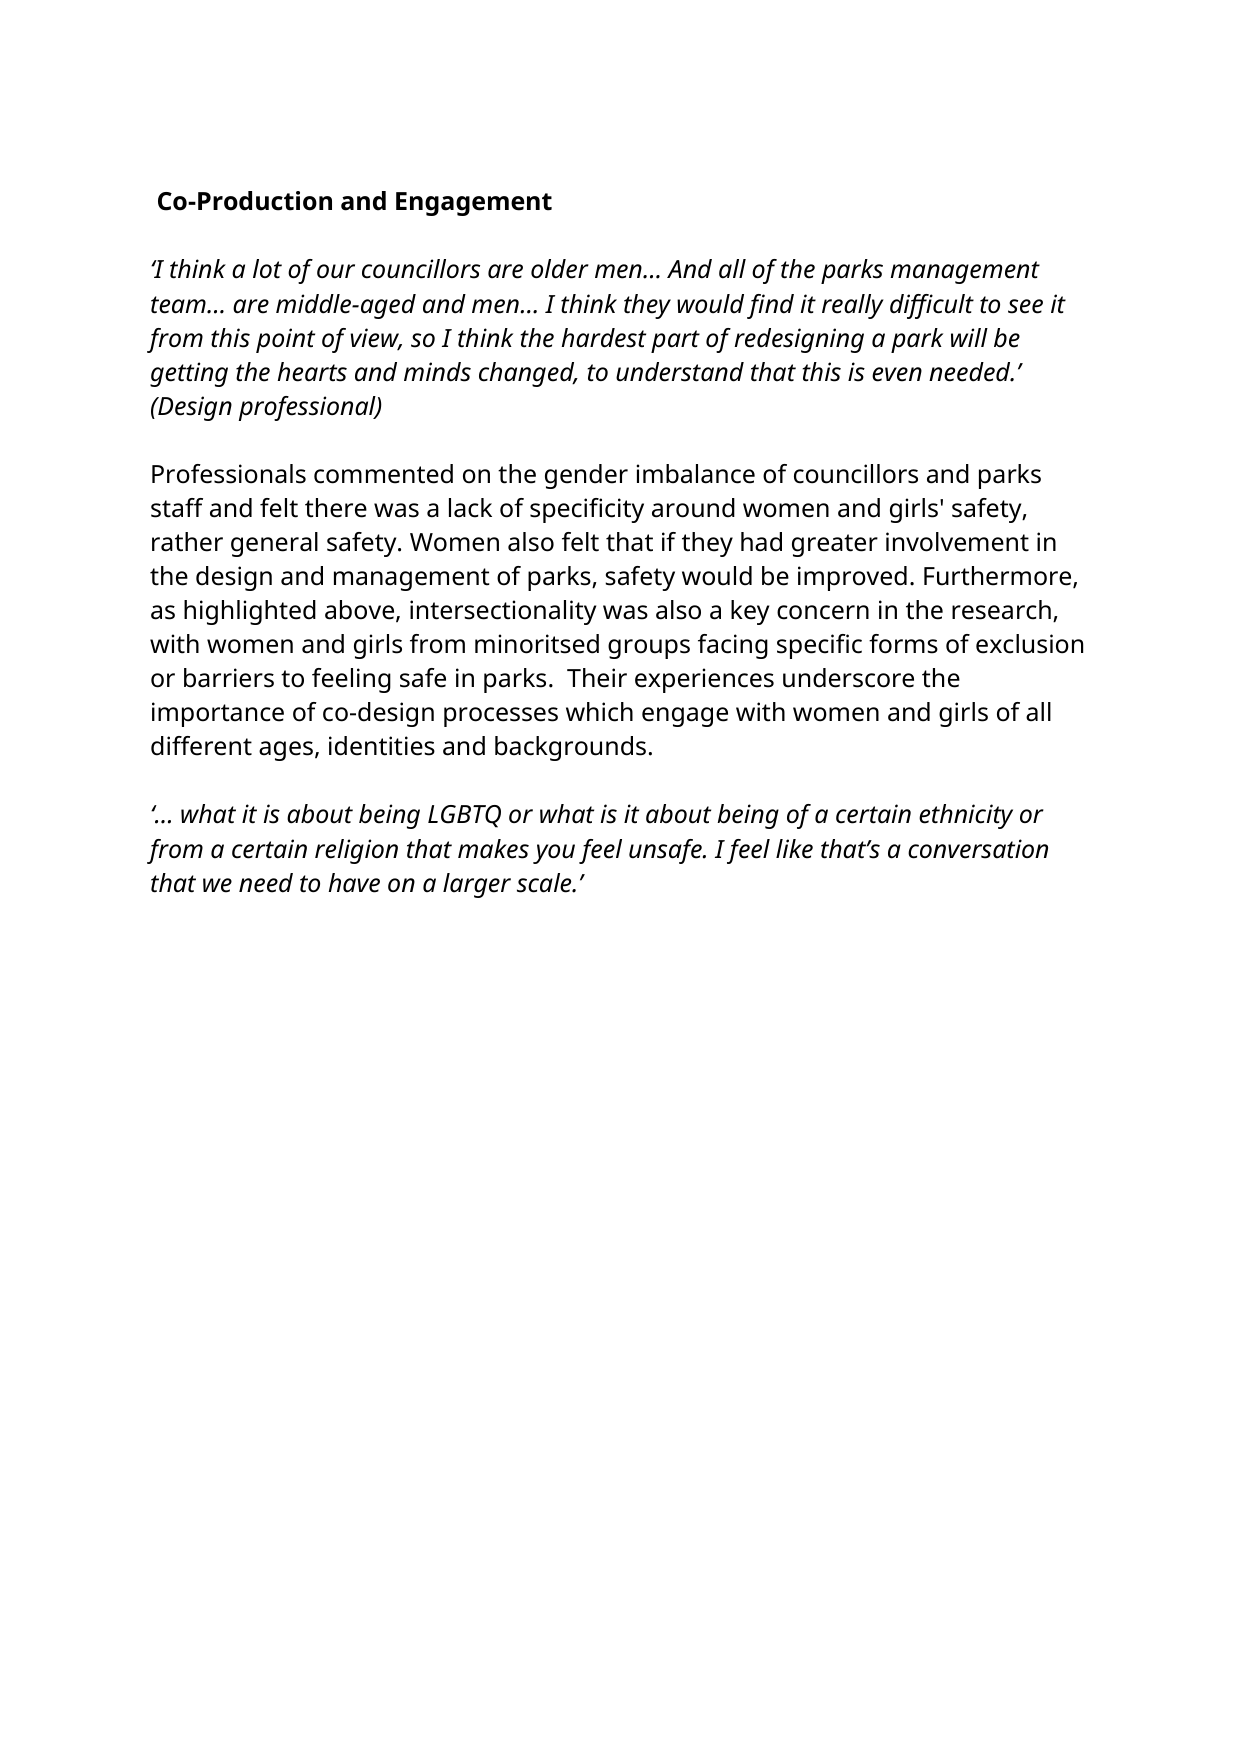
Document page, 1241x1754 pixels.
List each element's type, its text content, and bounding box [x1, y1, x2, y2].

text Professionals commented on the gender imbalance of councillors and parks staff and felt there was a lack of specificity around women and girls' safety, rather general safety. Women also felt that if they had greater involvement in the design and management of parks, safety would be improved. Furthermore, as highlighted above, intersectionality was also a key concern in the research, with women and girls from minoritsed groups facing specific forms of exclusion or barriers to feeling safe in parks. Their experiences underscore the importance of co-design processes which engage with women and girls of all different ages, identities and backgrounds. [150, 457, 1090, 763]
text ‘I think a lot of our councillors are older men… And all of the parks management team… are middle-aged and men… I think they would find it really difficult to see it from this point of view, so I think the hardest part of redesigning a park will be getting the hearts and minds changed, to understand that this is even needed.’ (Design professional) [150, 252, 1090, 422]
text Co-Production and Engagement [150, 184, 1090, 218]
text ‘… what it is about being LGBTQ or what is it about being of a certain ethnicity or from a certain religion that makes you feel unsafe. I feel like that’s a conversation that we need to have on a larger scale.’ [150, 797, 1090, 899]
